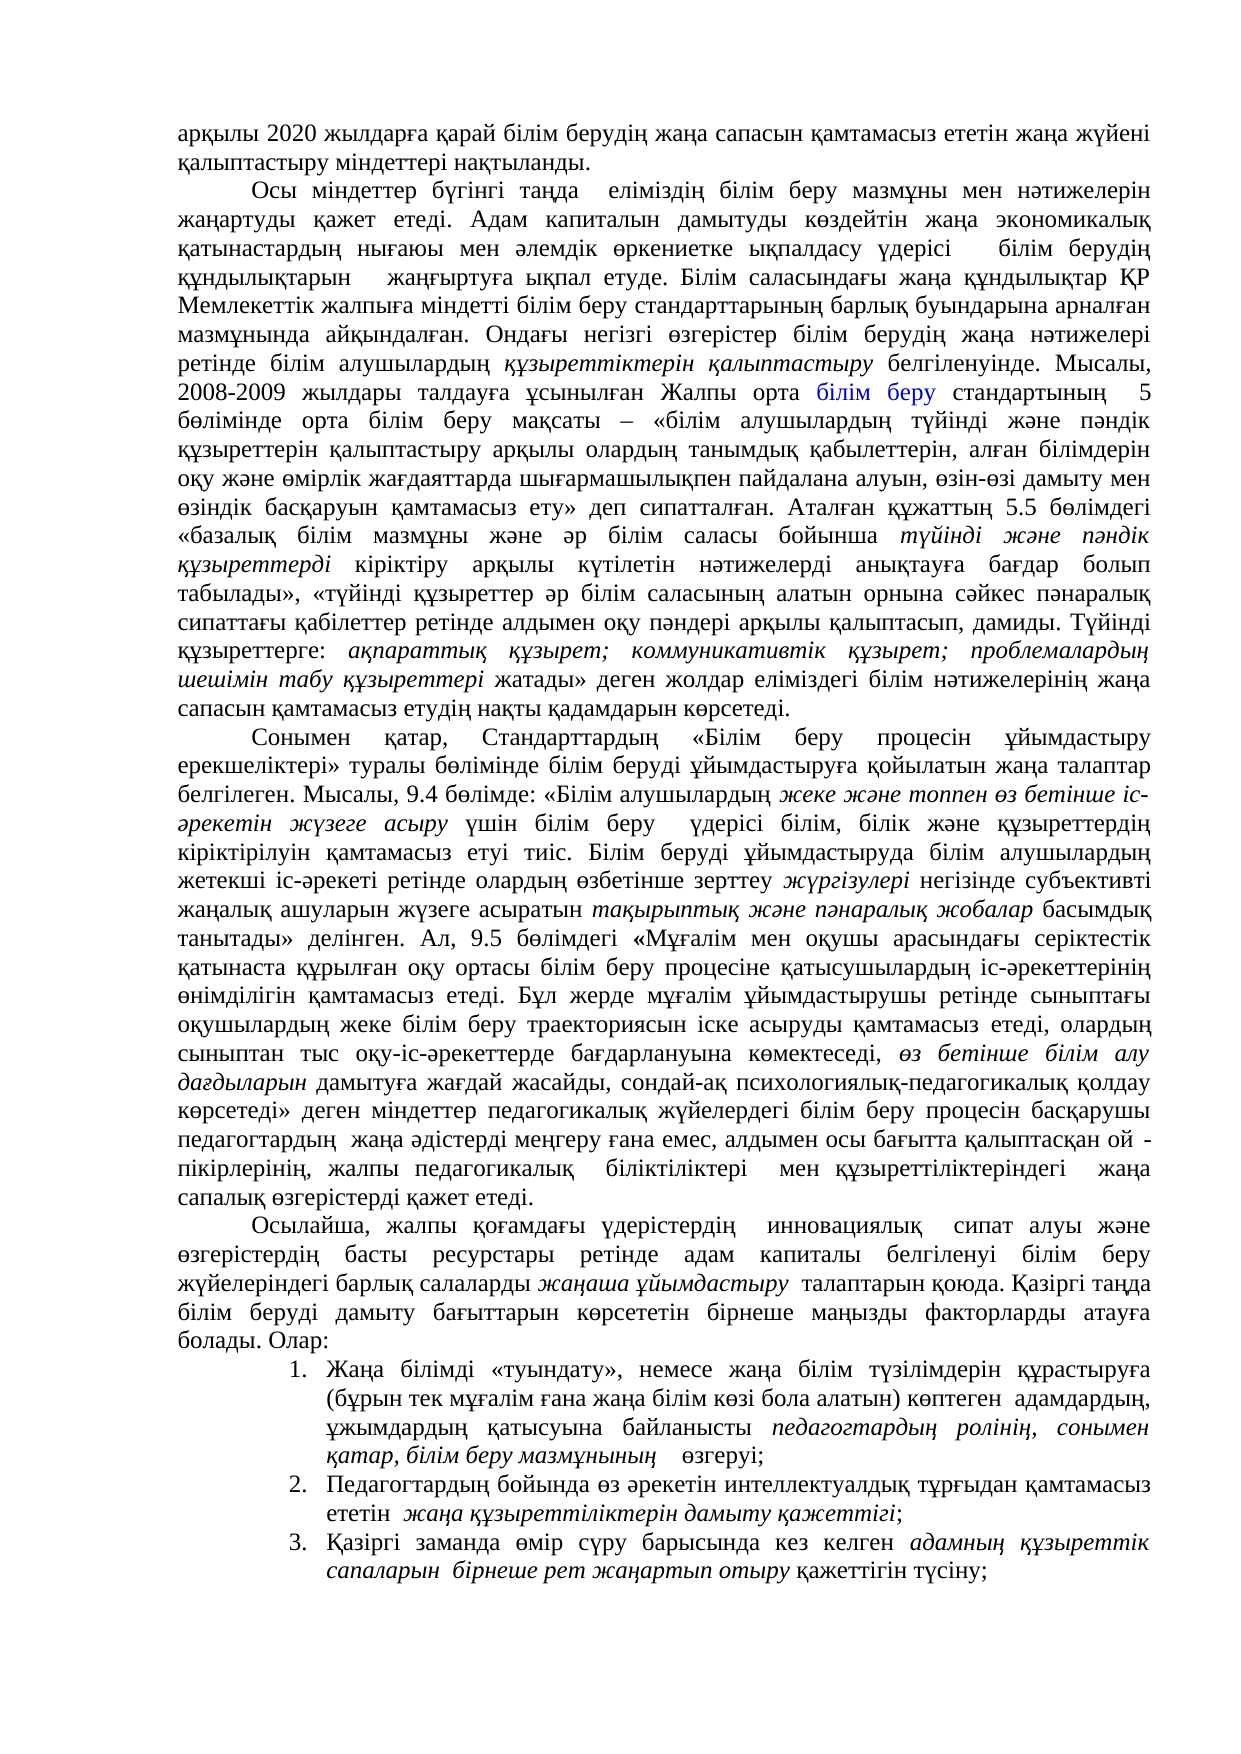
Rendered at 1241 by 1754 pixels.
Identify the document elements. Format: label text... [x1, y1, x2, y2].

list Қазіргі заманда өмір сүру барысында кез келген адамның құзыреттік сапаларын бірнеше рет жаңартып отыру қажеттігін түсіну; [288, 1527, 1152, 1584]
text Сонымен қатар, Стандарттардың «Білім беру процесін ұйымдастыру ерекшеліктері» туралы бөлімінде білім беруді ұйымдастыруға қойылатын жаңа талаптар белгілеген. Мысалы, 9.4 бөлімде: «Білім алушылардың жеке және топпен өз бетінше іс-әрекетін жүзеге асыру үшін білім беру үдерісі білім, білік және құзыреттердің кіріктірілуін қамтамасыз етуі тиіс. Білім беруді ұйымдастыруда білім алушылардың жетекші іс-әрекеті ретінде олардың өзбетінше зерттеу жүргізулері негізінде субъективті жаңалық ашуларын жүзеге асыратын тақырыптық және пәнаралық жобалар басымдық танытады» делінген. Ал, 9.5 бөлімдегі «Мұғалім мен оқушы арасындағы серіктестік қатынаста құрылған оқу ортасы білім беру процесіне қатысушылардың іс-әрекеттерінің өнімділігін қамтамасыз етеді. Бұл жерде мұғалім ұйымдастырушы ретінде сыныптағы оқушылардың жеке білім беру траекториясын іске асыруды қамтамасыз етеді, олардың сыныптан тыс оқу-іс-әрекеттерде бағдарлануына көмектеседі, өз бетінше білім алу дағдыларын дамытуға жағдай жасайды, сондай-ақ психологиялық-педагогикалық қолдау көрсетеді» деген міндеттер педагогикалық жүйелердегі білім беру процесін басқарушы педагогтардың жаңа әдістерді меңгеру ғана емес, алдымен осы бағытта қалыптасқан ой - пікірлерінің, жалпы педагогикалық біліктіліктері мен құзыреттіліктеріндегі жаңа сапалық өзгерістерді қажет етеді. [177, 722, 1152, 1211]
text Осылайша, жалпы қоғамдағы үдерістердің инновациялық сипат алуы және өзгерістердің басты ресурстары ретінде адам капиталы белгіленуі білім беру жүйелеріндегі барлық салаларды жаңаша ұйымдастыру талаптарын қоюда. Қазіргі таңда білім беруді дамыту бағыттарын көрсететін бірнеше маңызды факторларды атауға болады. Олар: [177, 1211, 1152, 1354]
list Жаңа білімді «туындату», немесе жаңа білім түзілімдерін құрастыруға (бұрын тек мұғалім ғана жаңа білім көзі бола алатын) көптеген адамдардың, ұжымдардың қатысуына байланысты педагогтардың ролінің, сонымен қатар, білім беру мазмұнының өзгеруі; [288, 1354, 1152, 1469]
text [177, 118, 1152, 176]
list Педагогтардың бойында өз әрекетін интеллектуалдық тұрғыдан қамтамасыз ететін жаңа құзыреттіліктерін дамыту қажеттігі; [288, 1469, 1152, 1527]
text Осы міндеттер бүгінгі таңда еліміздің білім беру мазмұны мен нәтижелерін жаңартуды қажет етеді. Адам капиталын дамытуды көздейтін жаңа экономикалық қатынастардың нығаюы мен әлемдік өркениетке ықпалдасу үдерісі білім берудің құндылықтарын жаңғыртуға ықпал етуде. Білім саласындағы жаңа құндылықтар ҚР Мемлекеттік жалпыға міндетті білім беру стандарттарының барлық буындарына арналған мазмұнында айқындалған. Ондағы негізгі өзгерістер білім берудің жаңа нәтижелері ретінде білім алушылардың құзыреттіктерін қалыптастыру белгіленуінде. Мысалы, 2008-2009 жылдары талдауға ұсынылған Жалпы орта білім беру стандартының 5 бөлімінде орта білім беру мақсаты – «білім алушылардың түйінді және пәндік құзыреттерін қалыптастыру арқылы олардың танымдық қабылеттерін, алған білімдерін оқу және өмірлік жағдаяттарда шығармашылықпен пайдалана алуын, өзін-өзі дамыту мен өзіндік басқаруын қамтамасыз ету» деп сипатталған. Аталған құжаттың 5.5 бөлімдегі «базалық білім мазмұны және әр білім саласы бойынша түйінді және пәндік құзыреттерді кіріктіру арқылы күтілетін нәтижелерді анықтауға бағдар болып табылады», «түйінді құзыреттер әр білім саласының алатын орнына сәйкес пәнаралық сипаттағы қабілеттер ретінде алдымен оқу пәндері арқылы қалыптасып, дамиды. Түйінді құзыреттерге: ақпараттық құзырет; коммуникативтік құзырет; проблемалардың шешімін табу құзыреттері жатады» деген жолдар еліміздегі білім нәтижелерінің жаңа сапасын қамтамасыз етудің нақты қадамдарын көрсетеді. [177, 176, 1152, 722]
